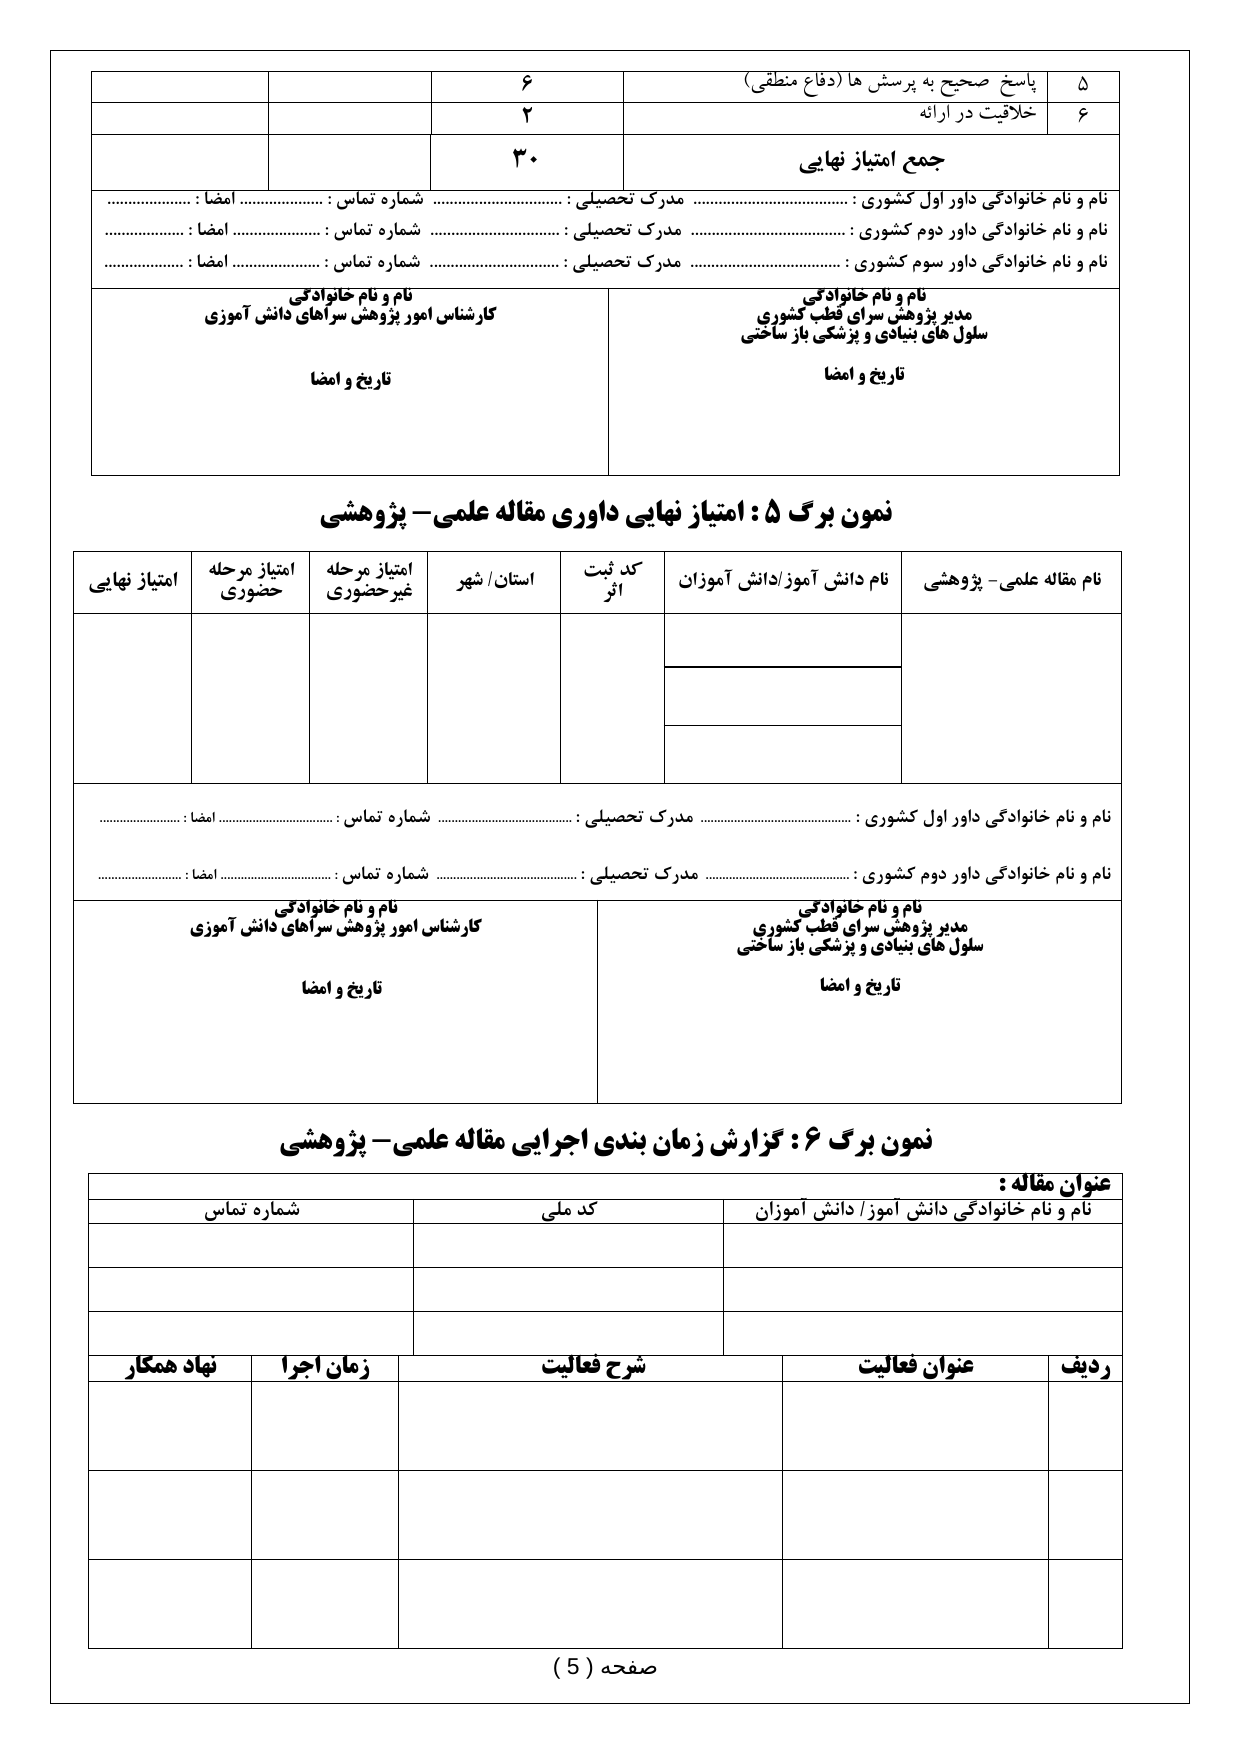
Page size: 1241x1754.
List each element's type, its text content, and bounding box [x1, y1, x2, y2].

table_cell ۶ [1048, 103, 1119, 134]
table_cell [783, 1560, 1048, 1648]
table_cell [783, 1382, 1048, 1470]
table_cell [399, 1560, 782, 1648]
table_header نام مقاله علمی- پژوهشی [902, 552, 1121, 613]
table_cell 30 [431, 135, 623, 190]
table_cell [310, 614, 427, 783]
table_cell [252, 1382, 398, 1470]
table_cell [665, 614, 901, 666]
table_cell [665, 726, 901, 783]
table_cell [89, 1382, 251, 1470]
table_cell [1049, 1382, 1122, 1470]
table_cell [252, 1560, 398, 1648]
table_header امتیاز نهایی [74, 552, 191, 613]
table_cell نام و نام خانوادگی مدیر پژوهش سرای قطب کشوری سلول های بنیادی و پزشکی باز ساختی تاریخ و امضا [609, 289, 1119, 475]
table_header استان/ شهر [428, 552, 560, 613]
table_cell [92, 135, 268, 190]
table_cell [724, 1224, 1122, 1267]
table_cell [89, 1471, 251, 1559]
table_header کد ثبت اثر [561, 552, 664, 613]
table_cell پاسخ صحیح به پرسش ها (دفاع منطقی) [624, 72, 1047, 102]
table_cell نهاد همکار [89, 1356, 251, 1381]
table_cell [269, 135, 430, 190]
table_cell عنوان فعالیت [783, 1356, 1048, 1381]
table_cell [399, 1471, 782, 1559]
table_cell 2 [432, 103, 623, 134]
table_cell [1049, 1471, 1122, 1559]
table_cell ردیف [1049, 1356, 1122, 1381]
table_cell [89, 1312, 413, 1355]
table_cell [92, 72, 268, 102]
table_cell [665, 668, 901, 725]
table_header امتیاز مرحله غیرحضوری [310, 552, 427, 613]
table_cell [561, 614, 664, 783]
table_cell کد ملی [414, 1200, 723, 1223]
table_header نام دانش آموز/دانش آموزان [665, 552, 901, 613]
table_cell [269, 72, 431, 102]
table_cell شرح فعالیت [399, 1356, 782, 1381]
table_cell [399, 1382, 782, 1470]
table_cell [192, 614, 309, 783]
table_cell [89, 1560, 251, 1648]
table_cell شماره تماس [89, 1200, 413, 1223]
table_cell جمع امتیاز نهایی [624, 135, 1119, 190]
table_cell [92, 103, 268, 134]
table_cell نام و نام خانوادگی داور اول کشوری : ............................................. مدرک تحصیلی : ........................................ شماره تماس : .................................. امضا : ........................ نام و نام خانوادگی داور دوم کشوری : ........................................... مدرک تحصیلی : .......................................... شماره تماس : ................................. امضا : ......................... [74, 784, 1121, 899]
table_cell نام و نام خانوادگی کارشناس امور پژوهش سراهای دانش آموزی تاریخ و امضا [74, 901, 597, 1103]
table_cell [414, 1268, 723, 1311]
table_cell [414, 1224, 723, 1267]
table_cell خلاقیت در ارائه [624, 103, 1047, 134]
table_cell [252, 1471, 398, 1559]
table_cell نام و نام خانوادگی مدیر پژوهش سرای قطب کشوری سلول های بنیادی و پزشکی باز ساختی تاریخ و امضا [598, 901, 1121, 1103]
text نمون برگ 5 : امتیاز نهایی داوری مقاله علمی- پژوهشی [89, 501, 1122, 530]
table_cell [724, 1312, 1122, 1355]
table_cell [1049, 1560, 1122, 1648]
table_cell [783, 1471, 1048, 1559]
table_cell زمان اجرا [252, 1356, 398, 1381]
table_cell [724, 1268, 1122, 1311]
table_cell نام و نام خانوادگی دانش آموز/ دانش آموزان [724, 1200, 1122, 1223]
table_cell [902, 614, 1121, 783]
table_cell ۵ [1048, 72, 1119, 102]
table_header امتیاز مرحله حضوری [192, 552, 309, 613]
table_header عنوان مقاله : [89, 1174, 1122, 1199]
table_cell نام و نام خانوادگی کارشناس امور پژوهش سراهای دانش آموزی تاریخ و امضا [92, 289, 608, 475]
table_cell [74, 614, 191, 783]
table_cell [414, 1312, 723, 1355]
table_cell [269, 103, 431, 134]
table_cell [428, 614, 560, 783]
table_cell 6 [432, 72, 623, 102]
table_cell [89, 1268, 413, 1311]
table_cell [89, 1224, 413, 1267]
text نمون برگ 6 : گزارش زمان بندی اجرایی مقاله علمی- پژوهشی [89, 1129, 1122, 1158]
table_cell نام و نام خانوادگی داور اول کشوری : ..................................... مدرک تحصیلی : ............................... شماره تماس : .................... امضا : .................... نام و نام خانوادگی داور دوم کشوری : ..................................... مدرک تحصیلی : ............................... شماره تماس : ..................... امضا : ................... نام و نام خانوادگی داور سوم کشوری : .................................... مدرک تحصیلی : ............................... شماره تماس : ..................... امضا : ................... [92, 191, 1119, 287]
